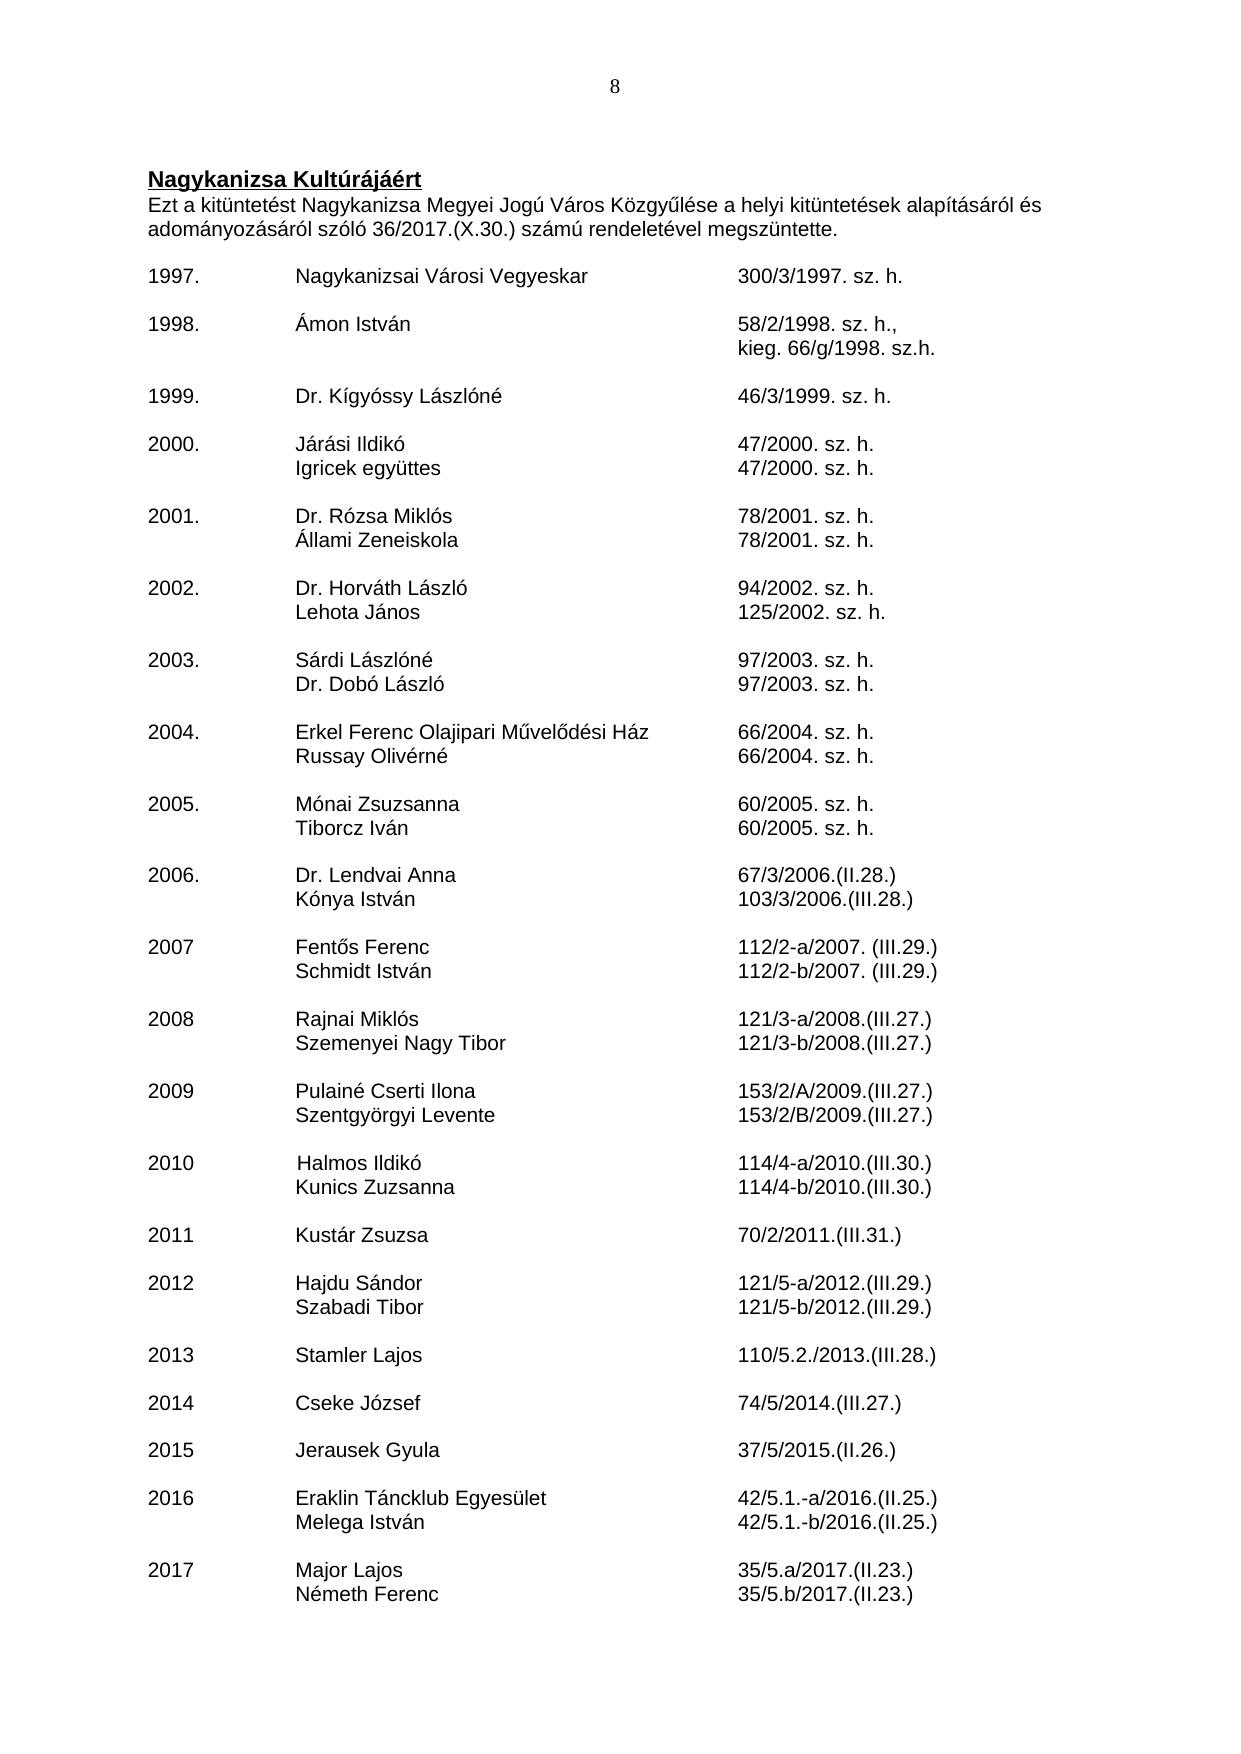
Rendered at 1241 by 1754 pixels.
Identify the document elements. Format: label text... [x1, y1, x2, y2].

text Németh Ferenc 35/5.b/2017.(II.23.) [148, 1582, 1093, 1606]
text 1999. Dr. Kígyóssy Lászlóné 46/3/1999. sz. h. [148, 384, 1093, 408]
text Kunics Zuzsanna 114/4-b/2010.(III.30.) [221, 1175, 1093, 1199]
text Állami Zeneiskola 78/2001. sz. h. [148, 528, 1093, 552]
text Ezt a kitüntetést Nagykanizsa Megyei Jogú Város Közgyűlése a helyi kitüntetések alapításáról és adományozásáról szóló 36/2017.(X.30.) számú rendeletével megszüntette. [148, 192, 1093, 240]
text 2009 Pulainé Cserti Ilona 153/2/A/2009.(III.27.) [148, 1079, 1093, 1103]
text Dr. Dobó László 97/2003. sz. h. [148, 672, 1093, 696]
text 1997. Nagykanizsai Városi Vegyeskar 300/3/1997. sz. h. [148, 264, 1093, 288]
text Lehota János 125/2002. sz. h. [148, 600, 1093, 624]
text 2008 Rajnai Miklós 121/3-a/2008.(III.27.) [148, 1007, 1093, 1031]
text Szemenyei Nagy Tibor 121/3-b/2008.(III.27.) [148, 1031, 1093, 1055]
text 2013 Stamler Lajos 110/5.2./2013.(III.28.) [148, 1342, 1093, 1366]
text 2015 Jerausek Gyula 37/5/2015.(II.26.) [148, 1438, 1093, 1462]
text Schmidt István 112/2-b/2007. (III.29.) [148, 959, 1093, 983]
text Szentgyörgyi Levente 153/2/B/2009.(III.27.) [148, 1103, 1093, 1127]
text Nagykanizsa Kultúrájáért [148, 166, 1093, 192]
text 2012 Hajdu Sándor 121/5-a/2012.(III.29.) [148, 1271, 1093, 1294]
text 2001. Dr. Rózsa Miklós 78/2001. sz. h. [148, 504, 1093, 528]
text 2016 Eraklin Táncklub Egyesület 42/5.1.-a/2016.(II.25.) [148, 1486, 1093, 1510]
text Kónya István 103/3/2006.(III.28.) [148, 887, 1093, 911]
text 2005. Mónai Zsuzsanna 60/2005. sz. h. [148, 791, 1093, 815]
text 2017 Major Lajos 35/5.a/2017.(II.23.) [148, 1558, 1093, 1582]
text Russay Olivérné 66/2004. sz. h. [148, 743, 1093, 767]
text 1998. Ámon István 58/2/1998. sz. h., [148, 312, 1093, 336]
text 2003. Sárdi Lászlóné 97/2003. sz. h. [148, 648, 1093, 672]
text Igricek együttes 47/2000. sz. h. [148, 456, 1093, 480]
text Szabadi Tibor 121/5-b/2012.(III.29.) [148, 1294, 1093, 1318]
text 2002. Dr. Horváth László 94/2002. sz. h. [148, 576, 1093, 600]
text 2004. Erkel Ferenc Olajipari Művelődési Ház 66/2004. sz. h. [148, 719, 1093, 743]
list Halmos Ildikó 114/4-a/2010.(III.30.) [148, 1151, 1093, 1175]
text 2000. Járási Ildikó 47/2000. sz. h. [148, 432, 1093, 456]
text Tiborcz Iván 60/2005. sz. h. [148, 815, 1093, 839]
text Melega István 42/5.1.-b/2016.(II.25.) [148, 1510, 1093, 1534]
text 2006. Dr. Lendvai Anna 67/3/2006.(II.28.) [148, 863, 1093, 887]
text 2014 Cseke József 74/5/2014.(III.27.) [148, 1390, 1093, 1414]
text kieg. 66/g/1998. sz.h. [664, 336, 1093, 360]
text 2011 Kustár Zsuzsa 70/2/2011.(III.31.) [148, 1223, 1093, 1247]
text 2007 Fentős Ferenc 112/2-a/2007. (III.29.) [148, 935, 1093, 959]
